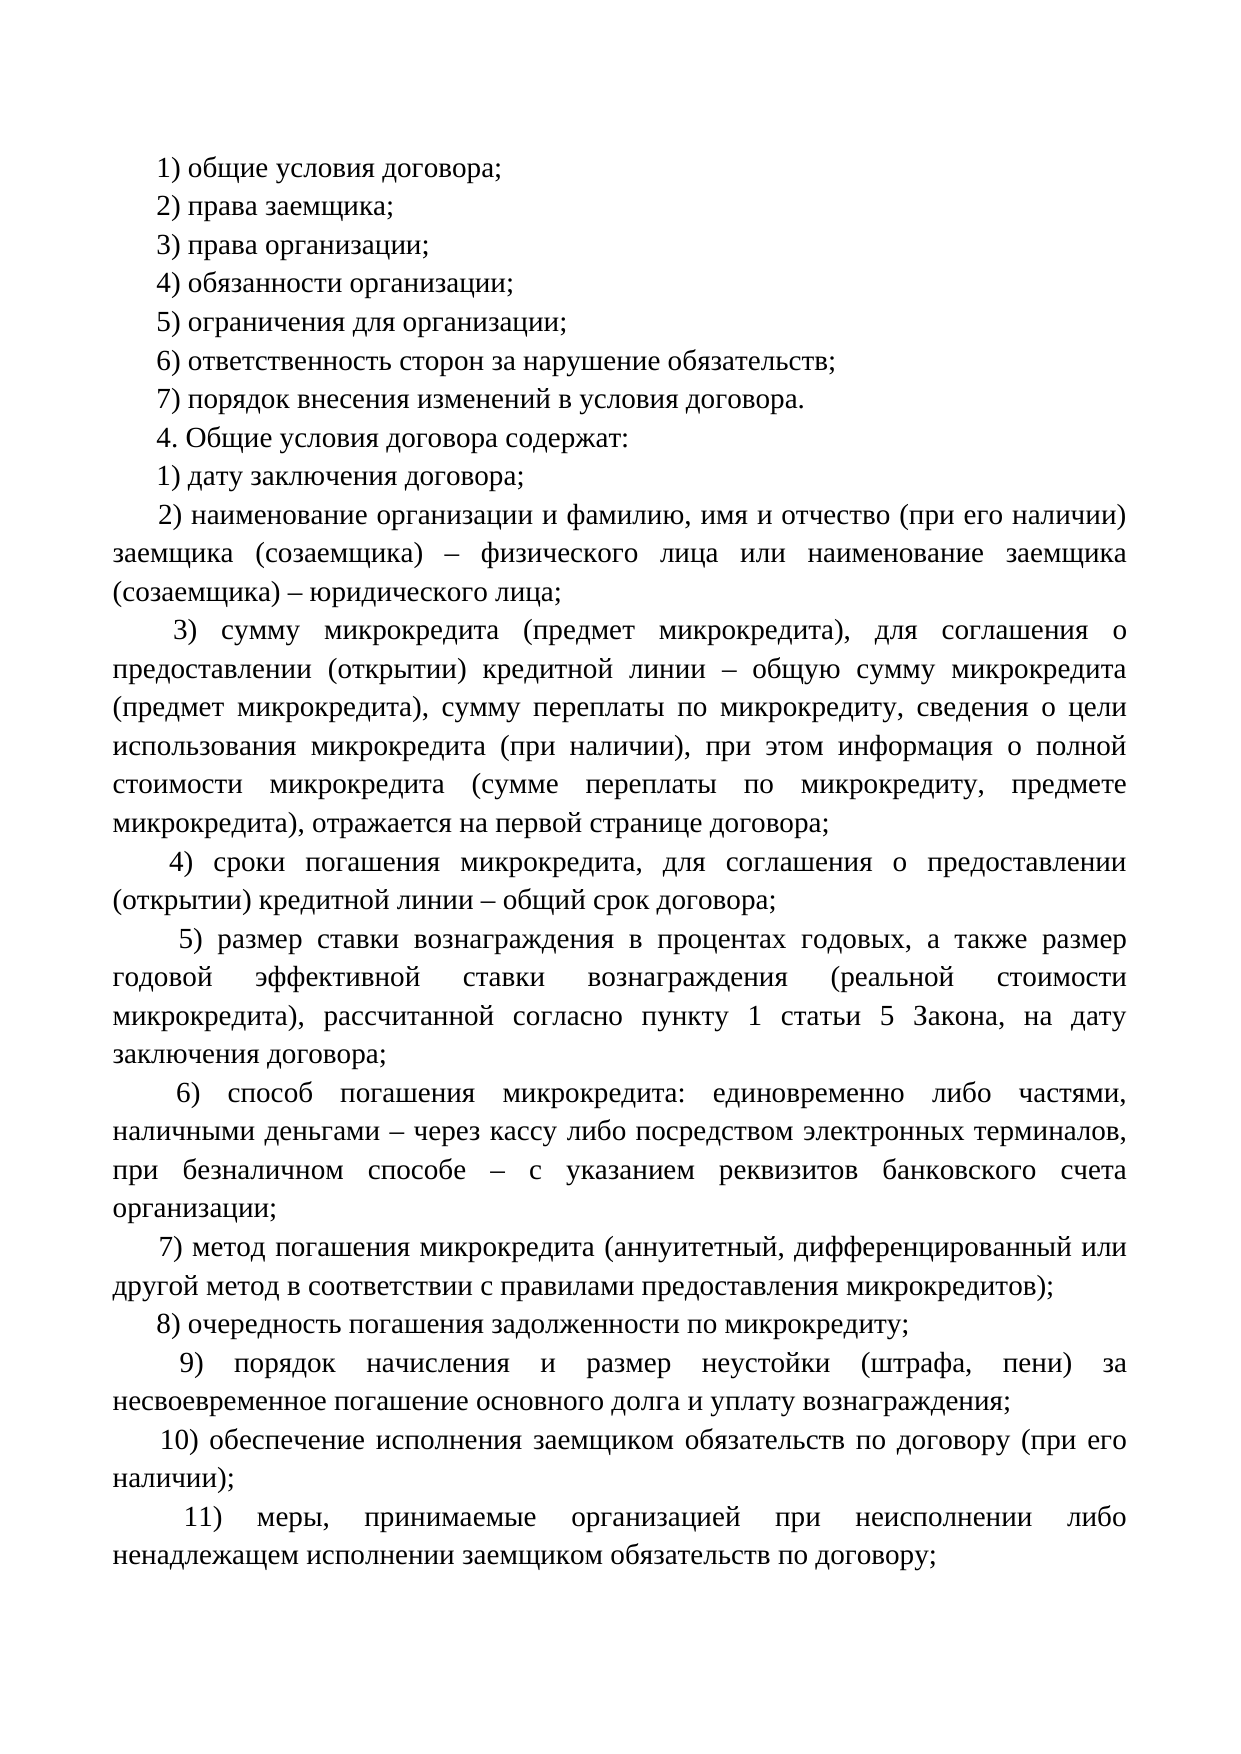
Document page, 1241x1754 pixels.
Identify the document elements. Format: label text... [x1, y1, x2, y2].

text 6) способ погашения микрокредита: единовременно либо частями, наличными деньгами – через кассу либо посредством электронных терминалов, при безналичном способе – с указанием реквизитов банковского счета организации; [112, 1075, 1128, 1224]
text 4) сроки погашения микрокредита, для соглашения о предоставлении (открытии) кредитной линии – общий срок договора; [112, 844, 1128, 916]
text 3) права организации; [112, 227, 1128, 261]
text 4. Общие условия договора содержат: [112, 420, 1128, 453]
text 7) порядок внесения изменений в условия договора. [112, 381, 1128, 415]
text 8) очередность погашения задолженности по микрокредиту; [112, 1306, 1128, 1340]
text 1) дату заключения договора; [112, 458, 1128, 492]
text 5) размер ставки вознаграждения в процентах годовых, а также размер годовой эффективной ставки вознаграждения (реальной стоимости микрокредита), рассчитанной согласно пункту 1 статьи 5 Закона, на дату заключения договора; [112, 921, 1128, 1070]
text 2) права заемщика; [112, 188, 1128, 222]
text 9) порядок начисления и размер неустойки (штрафа, пени) за несвоевременное погашение основного долга и уплату вознаграждения; [112, 1345, 1128, 1417]
text 11) меры, принимаемые организацией при неисполнении либо ненадлежащем исполнении заемщиком обязательств по договору; [112, 1499, 1128, 1571]
text 1) общие условия договора; [112, 150, 1128, 183]
text 5) ограничения для организации; [112, 304, 1128, 338]
text 3) сумму микрокредита (предмет микрокредита), для соглашения о предоставлении (открытии) кредитной линии – общую сумму микрокредита (предмет микрокредита), сумму переплаты по микрокредиту, сведения о цели использования микрокредита (при наличии), при этом информация о полной стоимости микрокредита (сумме переплаты по микрокредиту, предмете микрокредита), отражается на первой странице договора; [112, 612, 1128, 839]
text 2) наименование организации и фамилию, имя и отчество (при его наличии) заемщика (созаемщика) – физического лица или наименование заемщика (созаемщика) – юридического лица; [112, 497, 1128, 607]
text 6) ответственность сторон за нарушение обязательств; [112, 343, 1128, 376]
text 7) метод погашения микрокредита (аннуитетный, дифференцированный или другой метод в соответствии с правилами предоставления микрокредитов); [112, 1229, 1128, 1301]
text 10) обеспечение исполнения заемщиком обязательств по договору (при его наличии); [112, 1422, 1128, 1494]
text 4) обязанности организации; [112, 266, 1128, 299]
